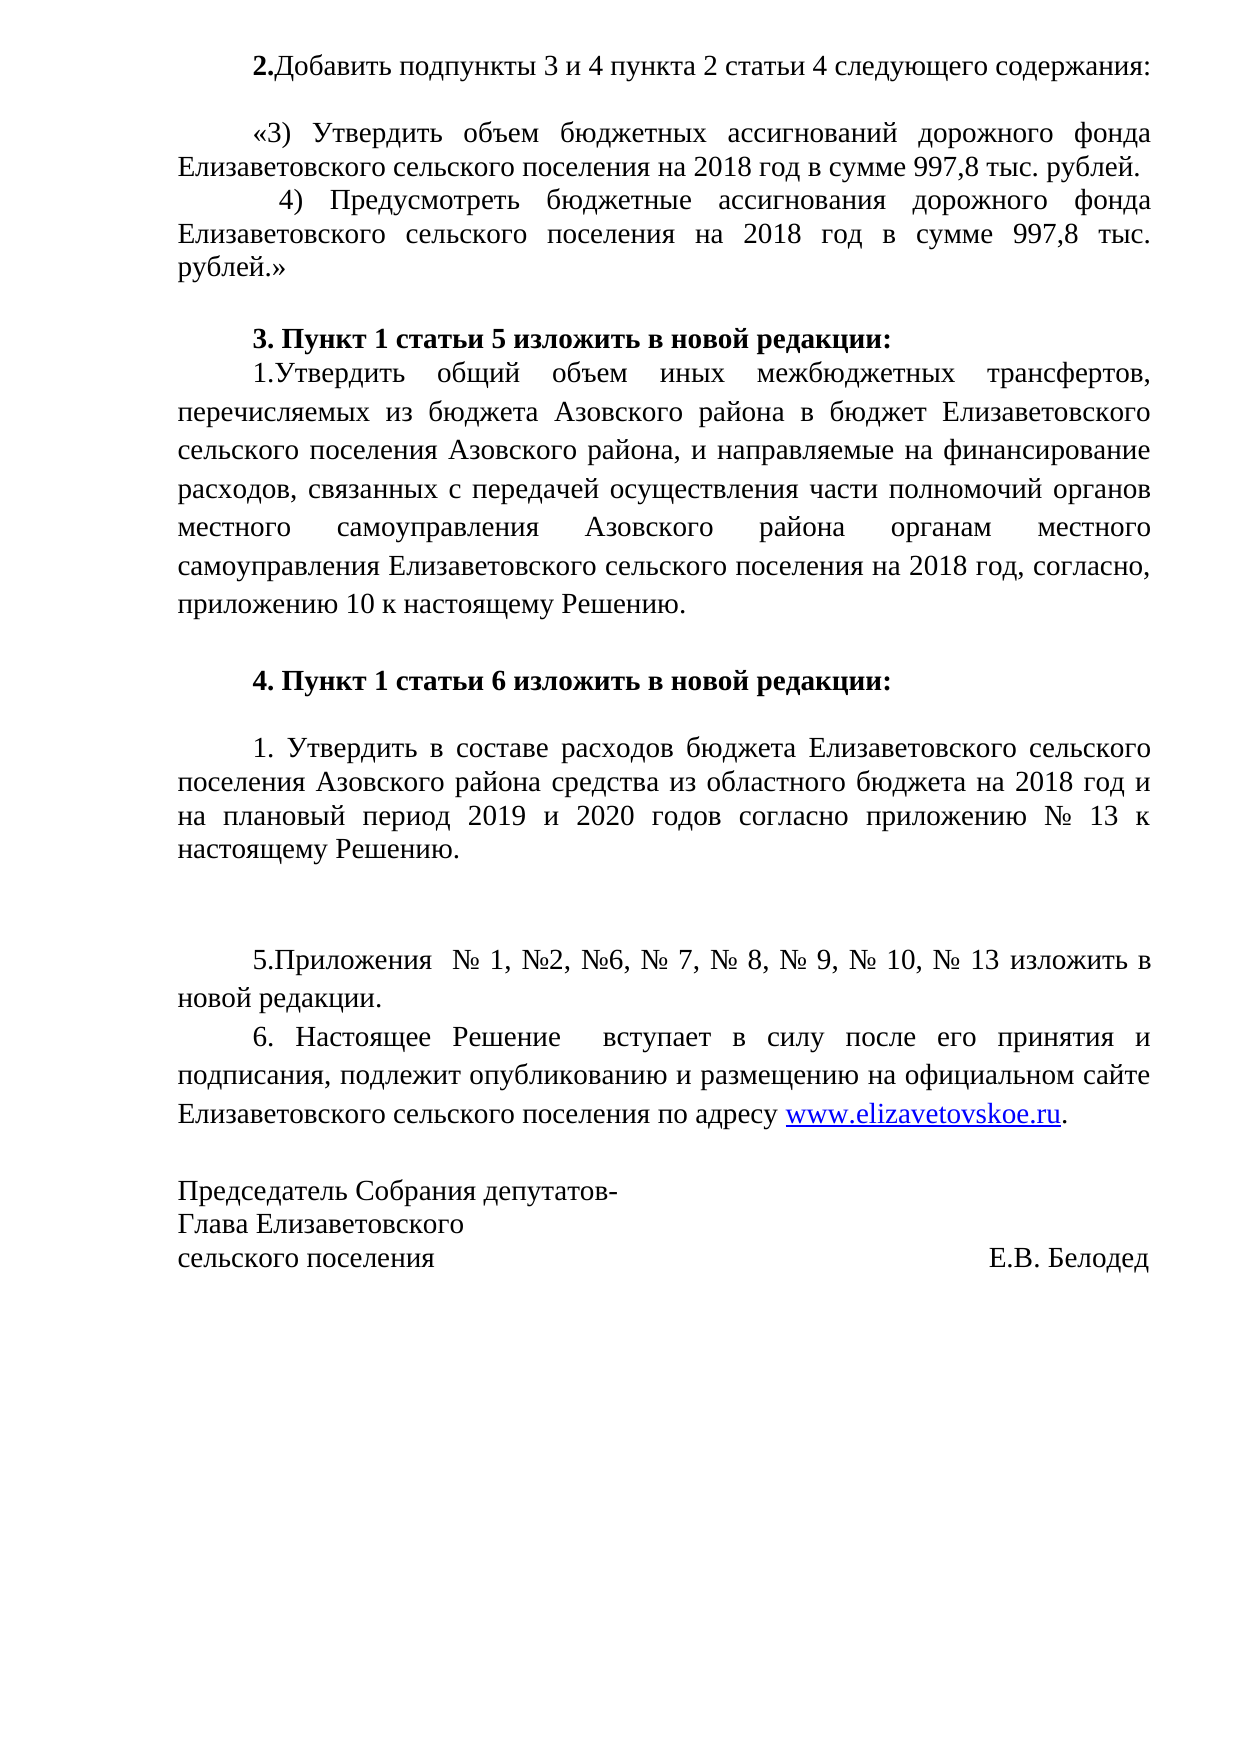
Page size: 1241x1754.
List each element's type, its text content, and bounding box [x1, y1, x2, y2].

text Глава Елизаветовского [177, 1207, 1152, 1240]
text 2.Добавить подпункты 3 и 4 пункта 2 статьи 4 следующего содержания: [177, 48, 1152, 82]
text Председатель Собрания депутатов- [177, 1173, 1152, 1207]
text «3) Утвердить объем бюджетных ассигнований дорожного фонда Елизаветовского сельского поселения на 2018 год в сумме 997,8 тыс. рублей. [177, 115, 1152, 182]
text 4) Предусмотреть бюджетные ассигнования дорожного фонда Елизаветовского сельского поселения на 2018 год в сумме 997,8 тыс. рублей.» [177, 182, 1152, 283]
text 3. Пункт 1 статьи 5 изложить в новой редакции: [177, 322, 1152, 355]
text сельского поселения Е.В. Белодед [177, 1240, 1152, 1274]
text 1. Утвердить в составе расходов бюджета Елизаветовского сельского поселения Азовского района средства из областного бюджета на 2018 год и на плановый период 2019 и 2020 годов согласно приложению № 13 к настоящему Решению. [177, 731, 1152, 865]
text 1.Утвердить общий объем иных межбюджетных трансфертов, перечисляемых из бюджета Азовского района в бюджет Елизаветовского сельского поселения Азовского района, и направляемые на финансирование расходов, связанных с передачей осуществления части полномочий органов местного самоуправления Азовского района органам местного самоуправления Елизаветовского сельского поселения на 2018 год, согласно, приложению 10 к настоящему Решению. [177, 355, 1152, 620]
text 4. Пункт 1 статьи 6 изложить в новой редакции: [177, 663, 1152, 697]
text 6. Настоящее Решение вступает в силу после его принятия и подписания, подлежит опубликованию и размещению на официальном сайте Елизаветовского сельского поселения по адресу www.elizavetovskoe.ru. [177, 1019, 1152, 1129]
text 5.Приложения № 1, №2, №6, № 7, № 8, № 9, № 10, № 13 изложить в новой редакции. [177, 942, 1152, 1014]
